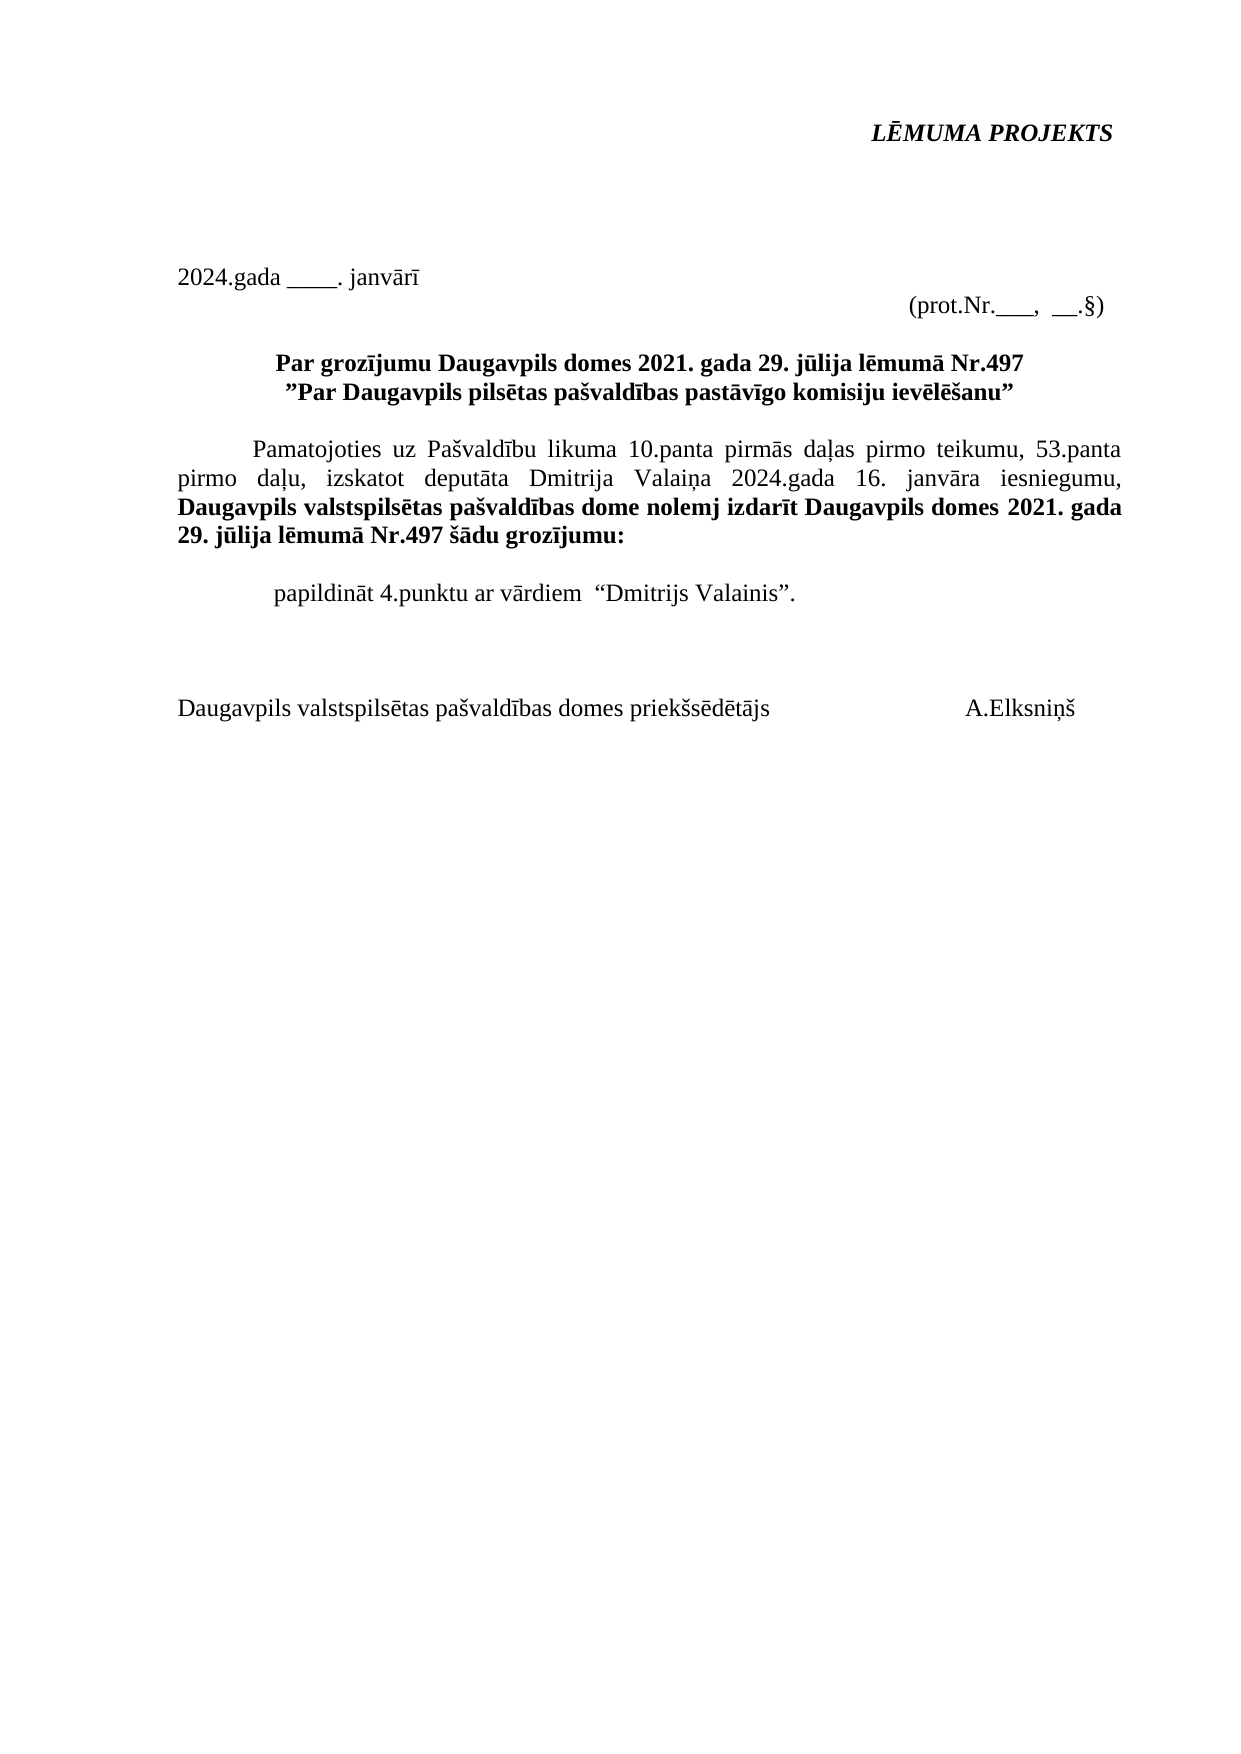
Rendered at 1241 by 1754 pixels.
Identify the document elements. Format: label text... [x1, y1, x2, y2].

text LĒMUMA PROJEKTS [177, 118, 1122, 147]
subtitle ”Par Daugavpils pilsētas pašvaldības pastāvīgo komisiju ievēlēšanu” [177, 377, 1122, 406]
text (prot.Nr.___, __.§) [777, 291, 1122, 319]
text papildināt 4.punktu ar vārdiem “Dmitrijs Valainis”. [274, 578, 1122, 607]
text Daugavpils valstspilsētas pašvaldības domes priekšsēdētājs A.Elksniņš [177, 693, 1122, 751]
text 2024.gada ____. janvārī [177, 262, 1122, 291]
subtitle Par grozījumu Daugavpils domes 2021. gada 29. jūlija lēmumā Nr.497 [177, 348, 1122, 377]
text Pamatojoties uz Pašvaldību likuma 10.panta pirmās daļas pirmo teikumu, 53.panta pirmo daļu, izskatot deputāta Dmitrija Valaiņa 2024.gada 16. janvāra iesniegumu, Daugavpils valstspilsētas pašvaldības dome nolemj izdarīt Daugavpils domes 2021. gada 29. jūlija lēmumā Nr.497 šādu grozījumu: [177, 434, 1122, 549]
